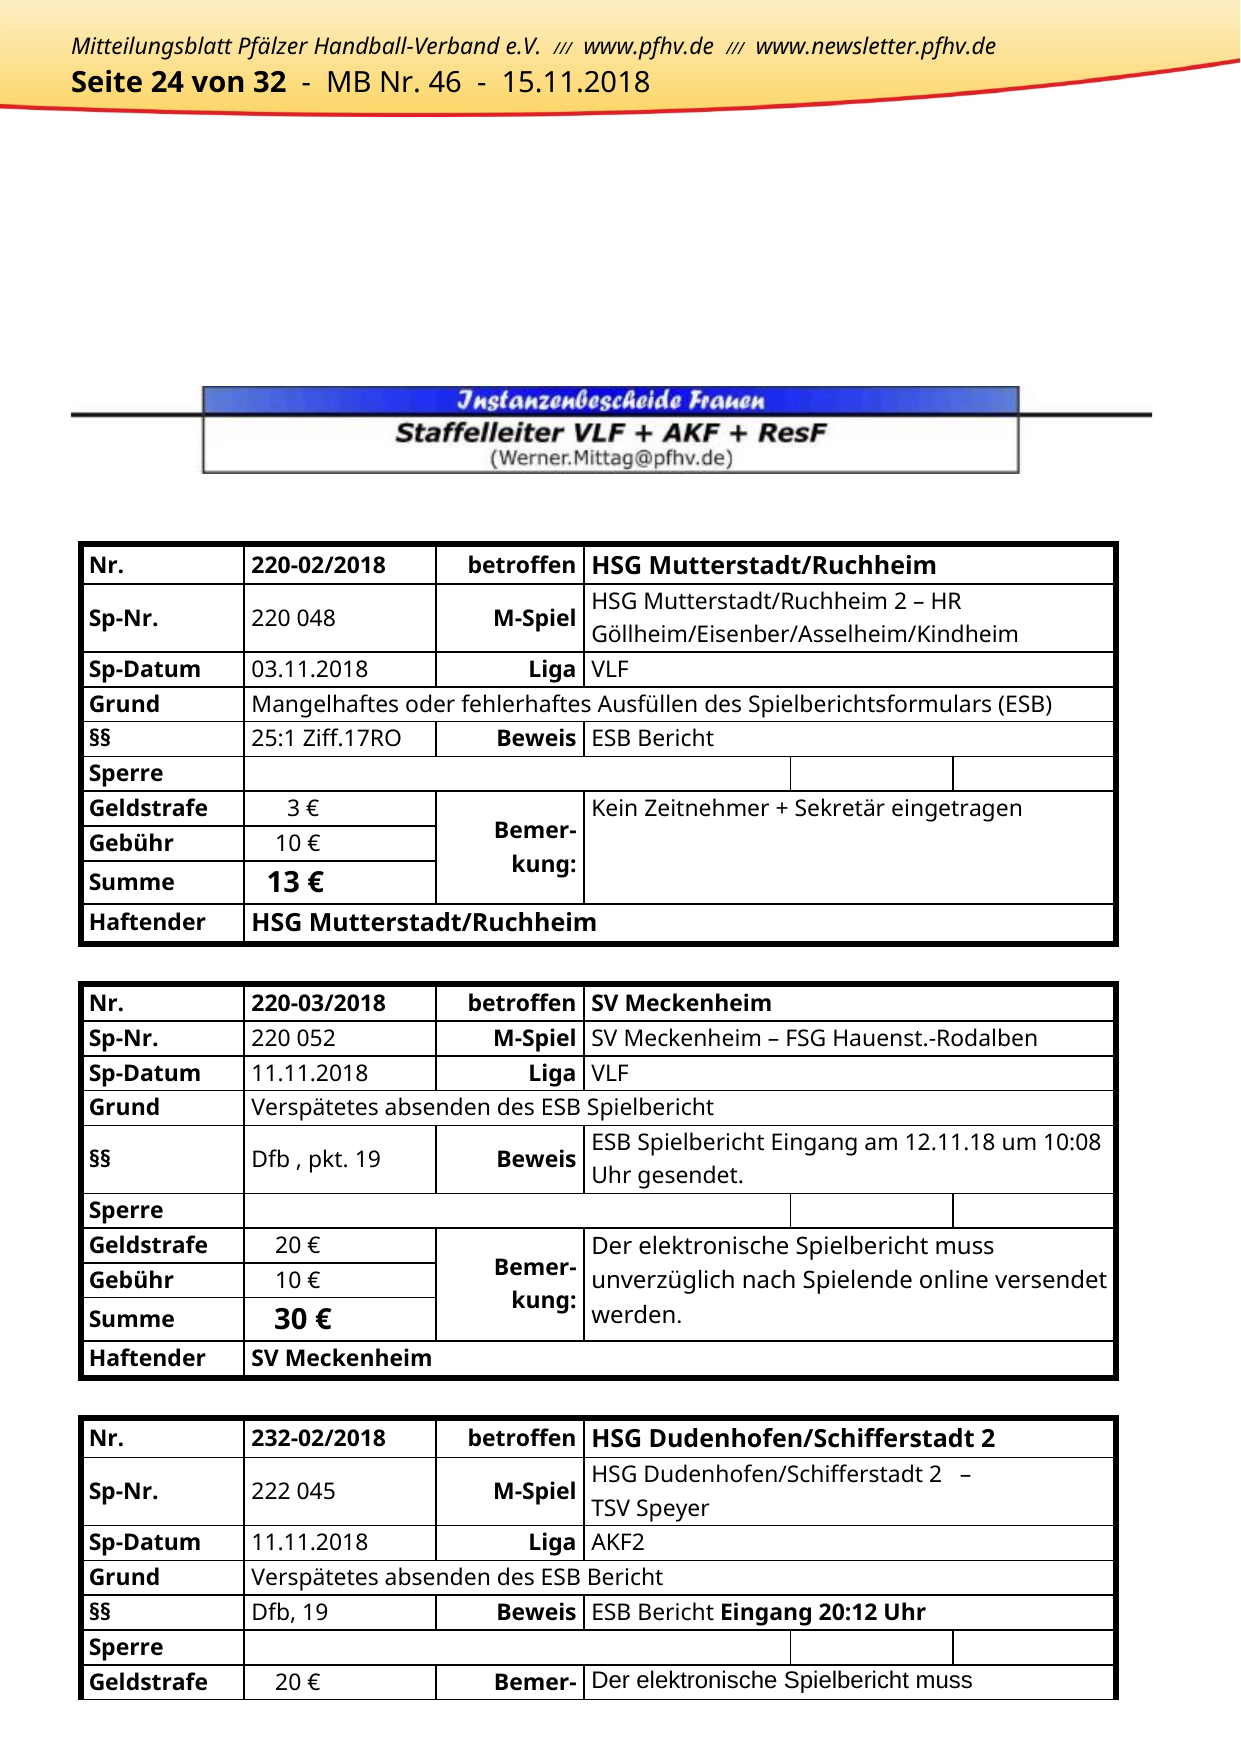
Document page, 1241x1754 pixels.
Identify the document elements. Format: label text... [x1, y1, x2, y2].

table_header Nr. [84, 547, 243, 583]
table_cell [791, 1631, 952, 1664]
table_cell Kein Zeitnehmer + Sekretär eingetragen [585, 792, 1113, 903]
table_header Nr. [84, 1421, 243, 1457]
table_cell Liga [437, 653, 583, 686]
table_cell §§ [84, 1596, 243, 1629]
table_cell Verspätetes absenden des ESB Bericht [245, 1561, 1113, 1594]
table_header betroffen [437, 987, 583, 1020]
table_cell Sp-Nr. [84, 1458, 243, 1525]
table_header HSG Dudenhofen/Schifferstadt 2 [585, 1421, 1113, 1457]
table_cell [585, 1666, 1113, 1699]
table_cell §§ [84, 722, 243, 756]
table_cell 13 € [245, 862, 435, 903]
table_cell ESB Spielbericht Eingang am 12.11.18 um 10:08 Uhr gesendet. [585, 1126, 1113, 1192]
picture [0, 0, 1241, 117]
table_cell §§ [84, 1126, 243, 1192]
table_cell Dfb , pkt. 19 [245, 1126, 435, 1192]
table_cell Summe [84, 862, 243, 903]
table_cell Grund [84, 1091, 243, 1124]
table_header Nr. [84, 987, 243, 1020]
table_cell 20 € [245, 1229, 435, 1262]
table_header 220-03/2018 [245, 987, 435, 1020]
table_header betroffen [437, 1421, 583, 1457]
table_cell 222 045 [245, 1458, 435, 1525]
picture [70, 386, 1153, 474]
table_cell Sperre [84, 757, 243, 790]
table_cell HSG Mutterstadt/Ruchheim [245, 905, 1113, 941]
table_cell VLF [585, 1057, 1113, 1090]
table_header SV Meckenheim [585, 987, 1113, 1020]
table_cell VLF [585, 653, 1113, 686]
table_cell Sperre [84, 1194, 243, 1227]
table_cell Beweis [437, 722, 583, 756]
table_cell Bemer-kung: [437, 1229, 583, 1340]
table_cell M-Spiel [437, 585, 583, 651]
table_cell 10 € [245, 827, 435, 860]
table_cell Geldstrafe [84, 1229, 243, 1262]
table_cell 10 € [245, 1264, 435, 1297]
table_cell 03.11.2018 [245, 653, 435, 686]
table_cell Bemer-kung: [437, 1666, 583, 1699]
table_cell 3 € [245, 792, 435, 825]
table_cell 11.11.2018 [245, 1526, 435, 1559]
table_cell Sperre [84, 1631, 243, 1664]
table_cell M-Spiel [437, 1458, 583, 1525]
table_cell [245, 1631, 790, 1664]
table_cell [791, 1194, 952, 1227]
table_cell Sp-Datum [84, 1526, 243, 1559]
table_cell Grund [84, 1561, 243, 1594]
table_cell Haftender [84, 905, 243, 941]
table_cell Sp-Datum [84, 1057, 243, 1090]
table_cell 30 € [245, 1298, 435, 1340]
table_cell Geldstrafe [84, 1666, 243, 1699]
table_cell Der elektronische Spielbericht muss unverzüglich nach Spielende online versendet werden. [585, 1229, 1113, 1340]
table_cell Liga [437, 1057, 583, 1090]
table_cell HSG Dudenhofen/Schifferstadt 2 – TSV Speyer [585, 1458, 1113, 1525]
table_cell M-Spiel [437, 1022, 583, 1055]
table_cell Summe [84, 1298, 243, 1340]
table_cell AKF2 [585, 1526, 1113, 1559]
table_cell 11.11.2018 [245, 1057, 435, 1090]
table_cell SV Meckenheim [245, 1342, 1113, 1375]
table_cell Haftender [84, 1342, 243, 1375]
table_cell 20 € [245, 1666, 435, 1699]
table_cell Liga [437, 1526, 583, 1559]
table_header 220-02/2018 [245, 547, 435, 583]
table_cell [954, 757, 1113, 790]
table_cell 25:1 Ziff.17RO [245, 722, 435, 756]
table_header betroffen [437, 547, 583, 583]
table_cell Sp-Nr. [84, 585, 243, 651]
table_cell 220 052 [245, 1022, 435, 1055]
table_cell Bemer-kung: [437, 792, 583, 903]
table_cell Grund [84, 688, 243, 721]
table_cell [954, 1631, 1113, 1664]
table_cell [791, 757, 952, 790]
table_cell Geldstrafe [84, 792, 243, 825]
table_cell SV Meckenheim – FSG Hauenst.-Rodalben [585, 1022, 1113, 1055]
table_cell Beweis [437, 1126, 583, 1192]
table_cell [245, 757, 790, 790]
table_cell Sp-Nr. [84, 1022, 243, 1055]
table_cell [245, 1194, 790, 1227]
table_cell Beweis [437, 1596, 583, 1629]
table_cell ESB Bericht Eingang 20:12 Uhr [585, 1596, 1113, 1629]
table_cell Mangelhaftes oder fehlerhaftes Ausfüllen des Spielberichtsformulars (ESB) [245, 688, 1113, 721]
table_cell 220 048 [245, 585, 435, 651]
table_cell Verspätetes absenden des ESB Spielbericht [245, 1091, 1113, 1124]
table_cell Dfb, 19 [245, 1596, 435, 1629]
table_header HSG Mutterstadt/Ruchheim [585, 547, 1113, 583]
table_cell HSG Mutterstadt/Ruchheim 2 – HR Göllheim/Eisenber/Asselheim/Kindheim [585, 585, 1113, 651]
table_cell Gebühr [84, 827, 243, 860]
table_cell [954, 1194, 1113, 1227]
table_cell Gebühr [84, 1264, 243, 1297]
table_header 232-02/2018 [245, 1421, 435, 1457]
table_cell Sp-Datum [84, 653, 243, 686]
table_cell ESB Bericht [585, 722, 1113, 756]
